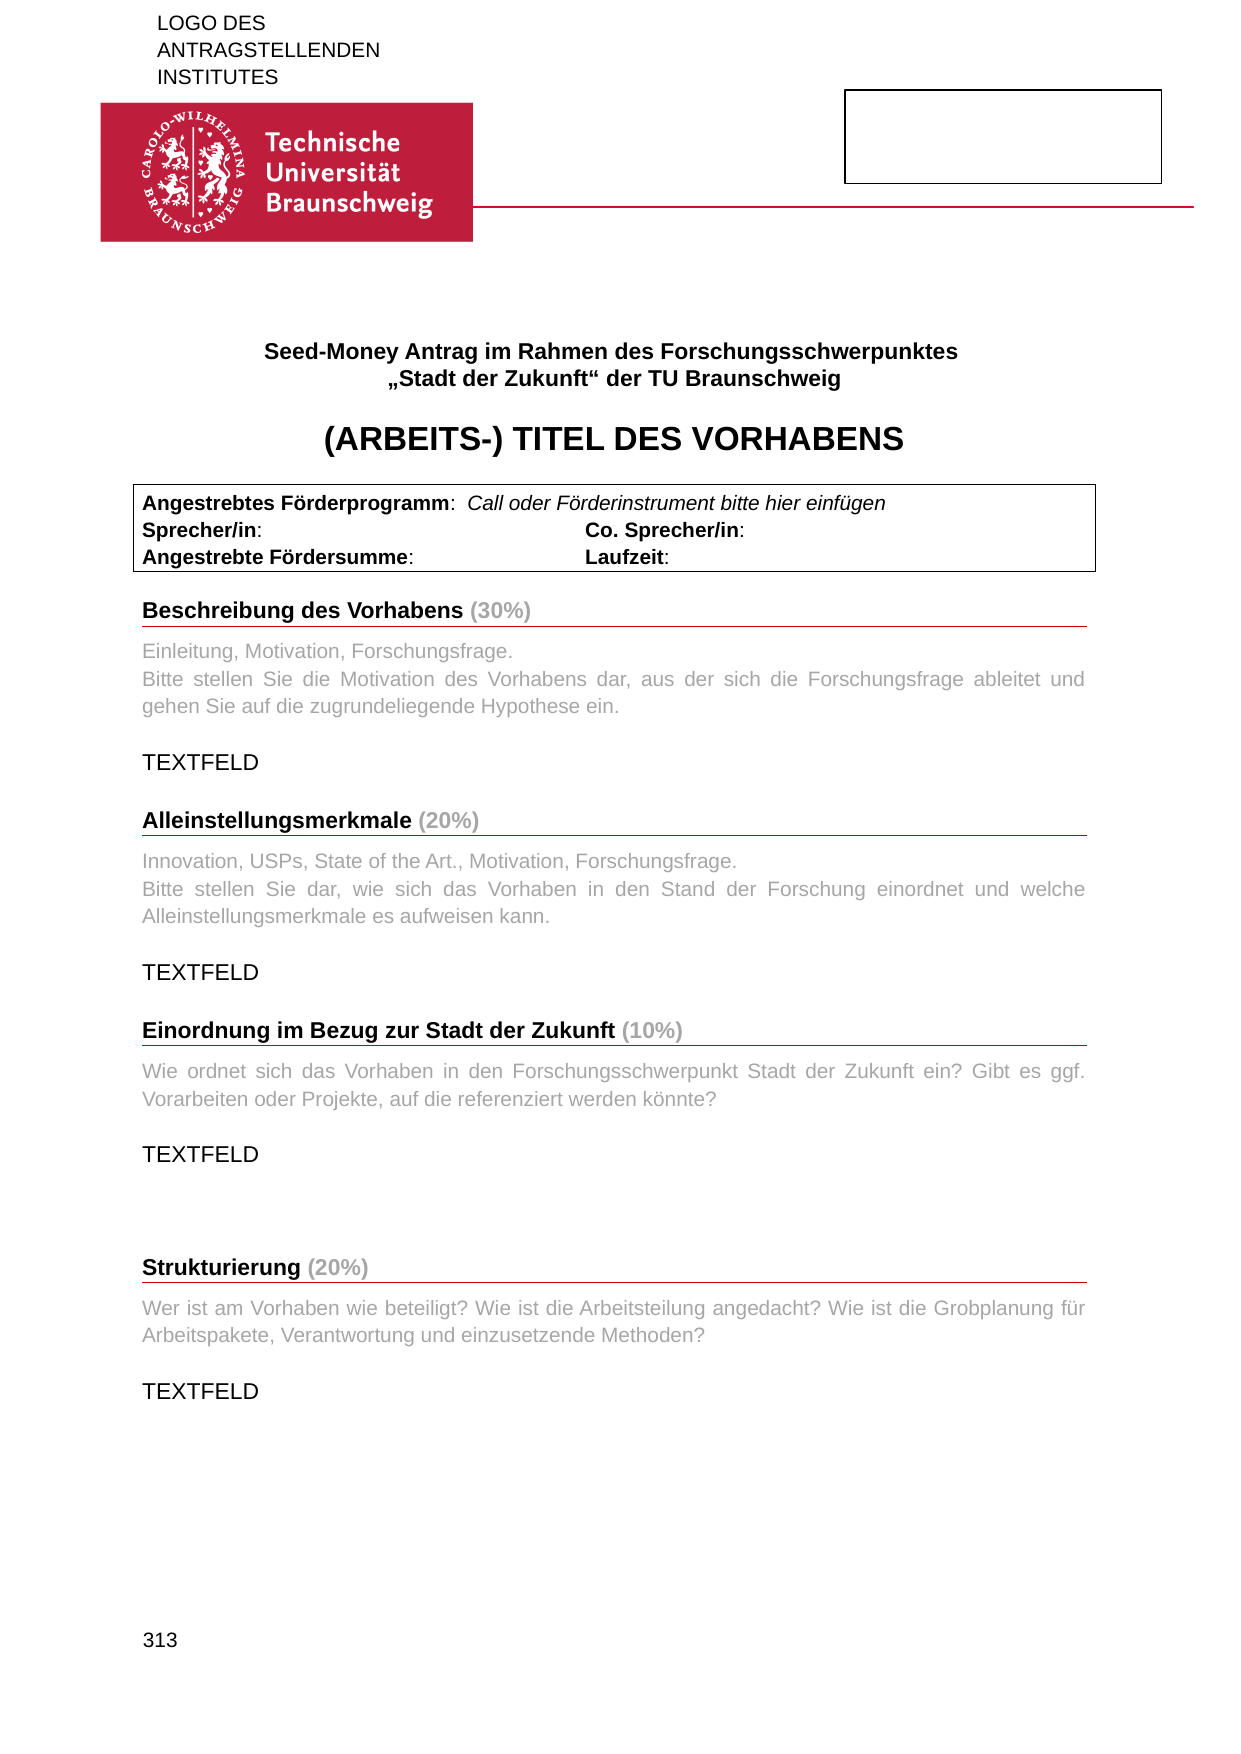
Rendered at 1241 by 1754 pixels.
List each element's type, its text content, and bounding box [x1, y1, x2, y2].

picture [0, 0, 1241, 281]
text Einleitung, Motivation, Forschungsfrage. [142, 639, 1087, 663]
text Alleinstellungsmerkmale (20%) [142, 806, 1087, 835]
text Beschreibung des Vorhabens (30%) [142, 597, 1087, 626]
text Einordnung im Bezug zur Stadt der Zukunft (10%) [142, 1016, 1087, 1045]
text Angestrebtes Förderprogramm: Call oder Förderinstrument bitte hier einfügen [134, 485, 1095, 511]
text Seed-Money Antrag im Rahmen des Forschungsschwerpunktes „Stadt der Zukunft“ der TU Braunschweig [142, 165, 1087, 392]
text Angestrebte Fördersumme: Laufzeit: [134, 538, 1095, 571]
text Strukturierung (20%) [142, 1253, 1087, 1282]
text Innovation, USPs, State of the Art., Motivation, Forschungsfrage. [142, 849, 1087, 873]
text Bitte stellen Sie die Motivation des Vorhabens dar, aus der sich die Forschungsfrage ableitet und gehen Sie auf die zugrundeliegende Hypothese ein. [142, 667, 1087, 718]
text Wer ist am Vorhaben wie beteiligt? Wie ist die Arbeitsteilung angedacht? Wie ist die Grobplanung für Arbeitspakete, Verantwortung und einzusetzende Methoden? [142, 1296, 1087, 1347]
text (ARBEITS-) TITEL DES VORHABENS [142, 419, 1087, 457]
text Wie ordnet sich das Vorhaben in den Forschungsschwerpunkt Stadt der Zukunft ein? Gibt es ggf. Vorarbeiten oder Projekte, auf die referenziert werden könnte? [142, 1059, 1087, 1110]
text Bitte stellen Sie dar, wie sich das Vorhaben in den Stand der Forschung einordnet und welche Alleinstellungsmerkmale es aufweisen kann. [142, 876, 1087, 928]
text Sprecher/in: Co. Sprecher/in: [134, 511, 1095, 538]
